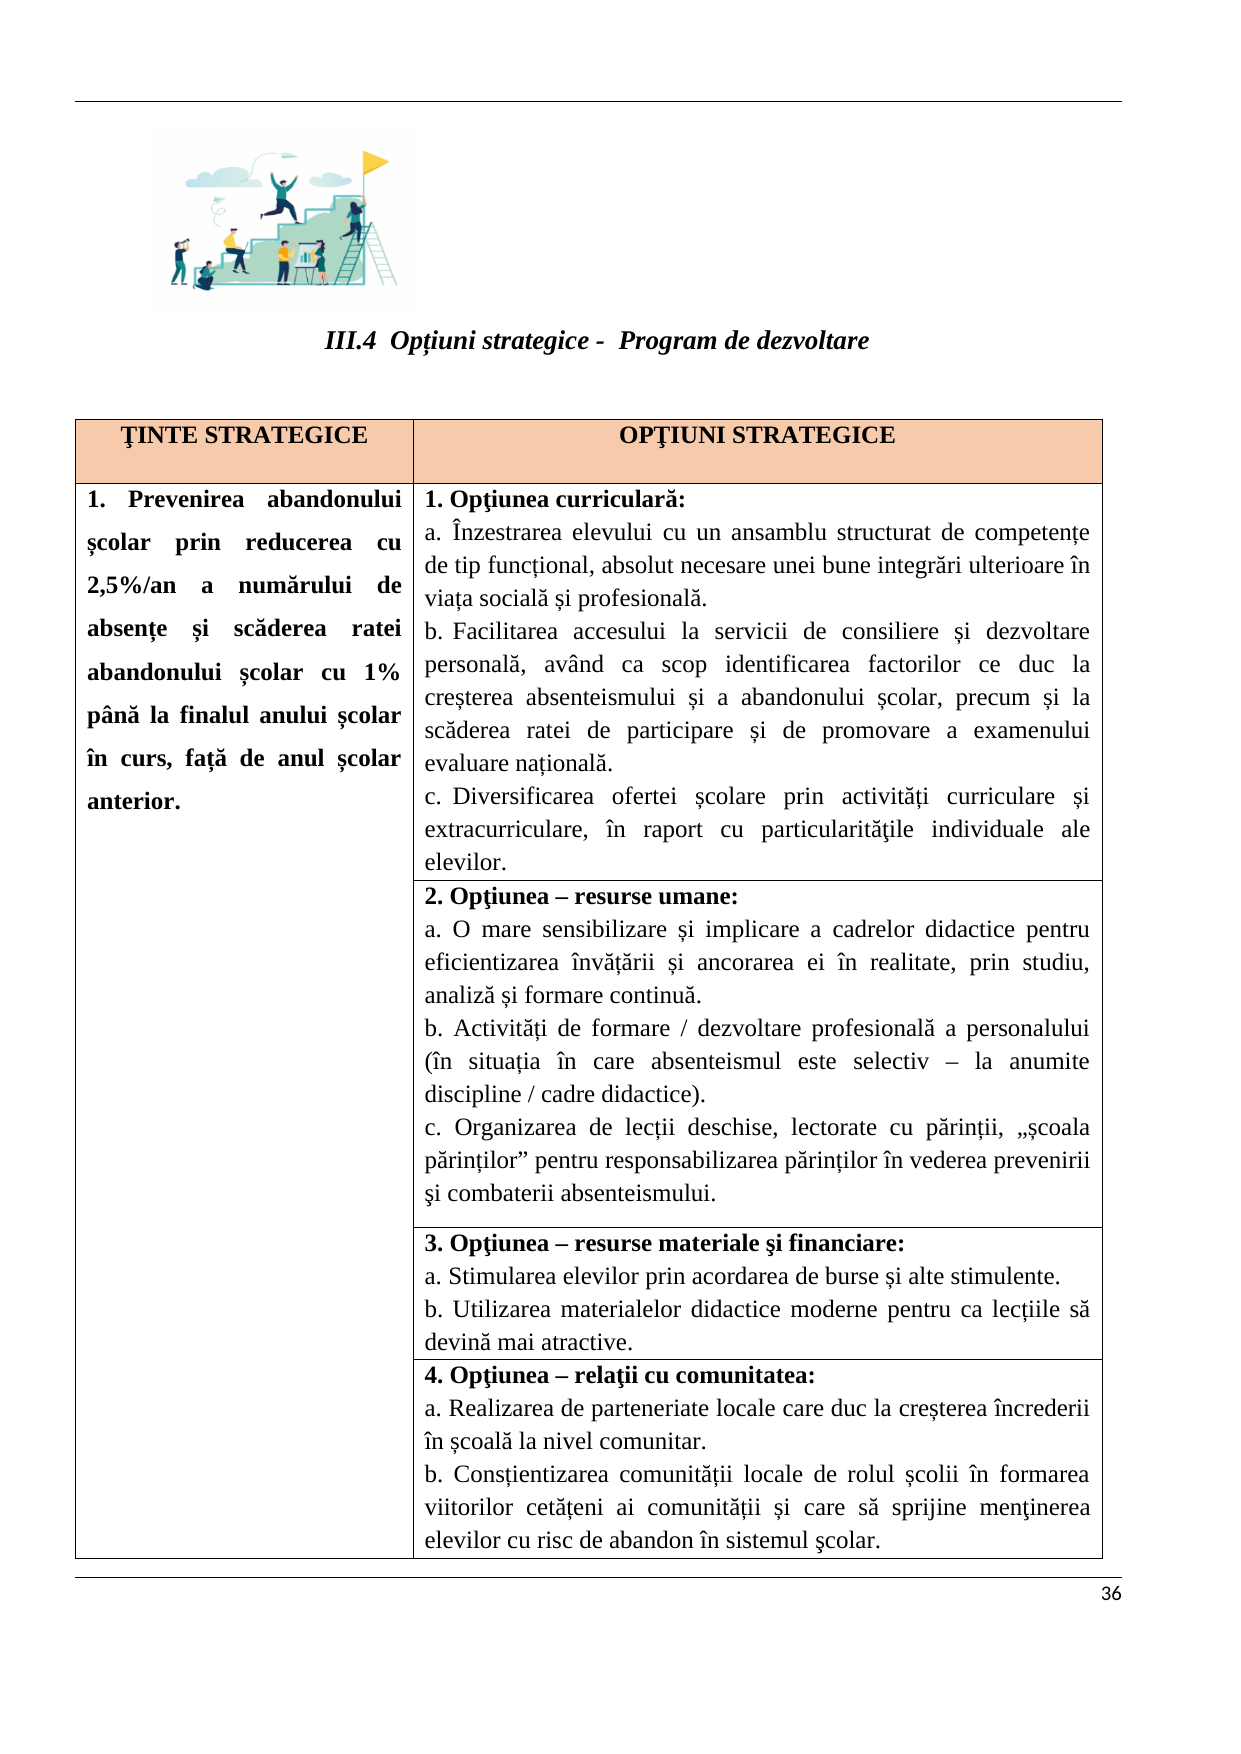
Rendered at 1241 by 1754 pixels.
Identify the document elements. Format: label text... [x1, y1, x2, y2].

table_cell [414, 1360, 1102, 1558]
table_cell 1. Prevenirea abandonului școlar prin reducerea cu 2,5%/an a numărului de absențe și scăderea ratei abandonului școlar cu 1% până la finalul anului școlar în curs, față de anul școlar anterior. [76, 484, 413, 1558]
subtitle III.4 Opțiuni strategice - Program de dezvoltare [75, 324, 1122, 355]
table_header OPŢIUNI STRATEGICE [414, 420, 1102, 483]
table_cell 2. Opţiunea – resurse umane: a. O mare sensibilizare și implicare a cadrelor didactice pentru eficientizarea învățării și ancorarea ei în realitate, prin studiu, analiză și formare continuă. b. Activități de formare / dezvoltare profesională a personalului (în situația în care absenteismul este selectiv – la anumite discipline / cadre didactice). c. Organizarea de lecții deschise, lectorate cu părinții, „școala părinților” pentru responsabilizarea părinților în vederea prevenirii şi combaterii absenteismului. [414, 881, 1102, 1227]
table_cell 1. Opţiunea curriculară: Înzestrarea elevului cu un ansamblu structurat de competențe de tip funcțional, absolut necesare unei bune integrări ulterioare în viața socială și profesională. Facilitarea accesului la servicii de consiliere și dezvoltare personală, având ca scop identificarea factorilor ce duc la creșterea absenteismului și a abandonului școlar, precum și la scăderea ratei de participare și de promovare a examenului evaluare națională. Diversificarea ofertei școlare prin activități curriculare și extracurriculare, în raport cu particularităţile individuale ale elevilor. [414, 484, 1102, 880]
picture [150, 128, 417, 309]
table_cell 3. Opţiunea – resurse materiale şi financiare: a. Stimularea elevilor prin acordarea de burse și alte stimulente. b. Utilizarea materialelor didactice moderne pentru ca lecțiile să devină mai atractive. [414, 1228, 1102, 1359]
table_header ŢINTE STRATEGICE [76, 420, 413, 483]
